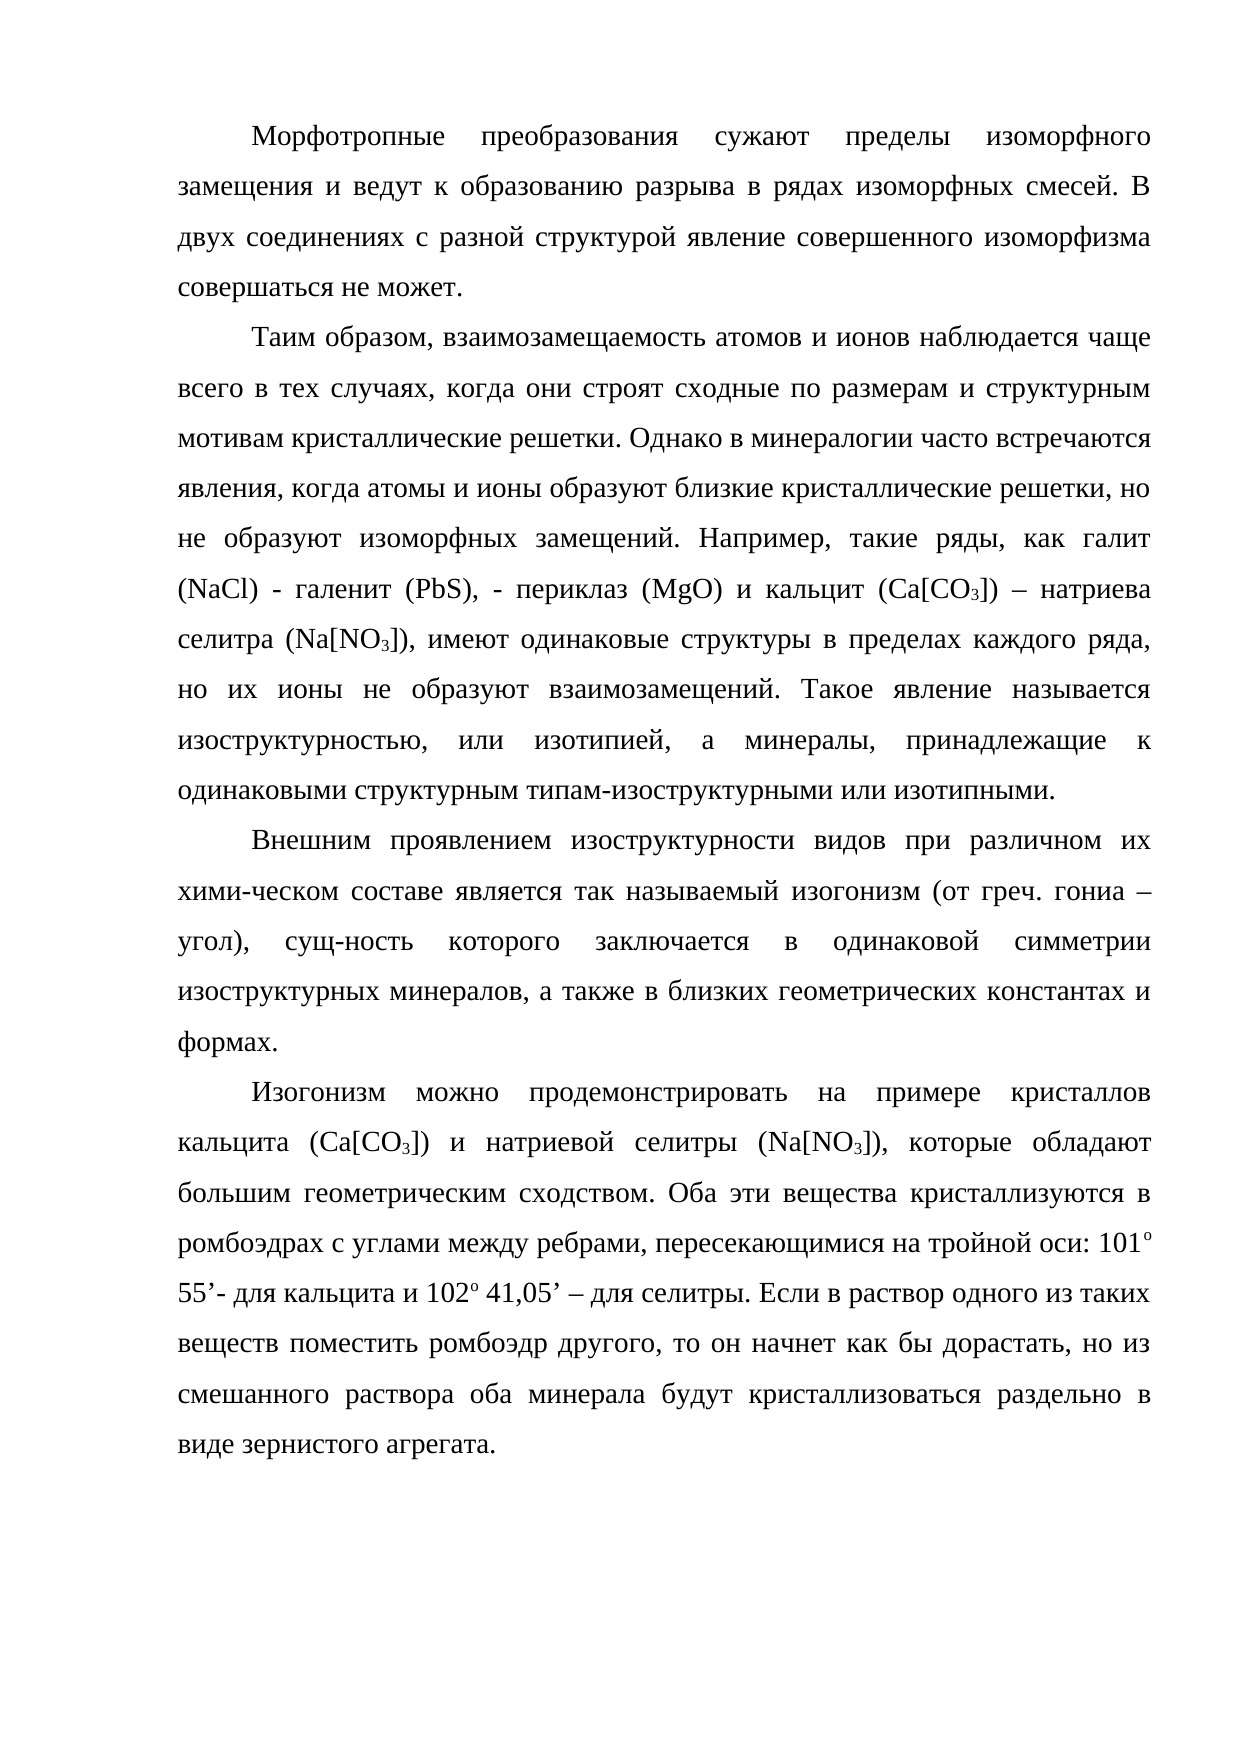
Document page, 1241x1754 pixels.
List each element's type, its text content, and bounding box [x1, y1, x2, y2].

text Изогонизм можно продемонстрировать на примере кристаллов кальцита (Ca[CO3]) и натриевой селитры (Na[NO3]), которые обладают большим геометрическим сходством. Оба эти вещества кристаллизуются в ромбоэдрах с углами между ребрами, пересекающимися на тройной оси: 101о 55’- для кальцита и 102о 41,05’ – для селитры. Если в раствор одного из таких веществ поместить ромбоэдр другого, то он начнет как бы дорастать, но из смешанного раствора оба минерала будут кристаллизоваться раздельно в виде зернистого агрегата. [177, 1074, 1152, 1460]
text Внешним проявлением изоструктурности видов при различном их хими-ческом составе является так называемый изогонизм (от греч. гониа – угол), сущ-ность которого заключается в одинаковой симметрии изоструктурных минералов, а также в близких геометрических константах и формах. [177, 822, 1152, 1057]
text Морфотропные преобразования сужают пределы изоморфного замещения и ведут к образованию разрыва в рядах изоморфных смесей. В двух соединениях с разной структурой явление совершенного изоморфизма совершаться не может. [177, 118, 1152, 303]
text Таим образом, взаимозамещаемость атомов и ионов наблюдается чаще всего в тех случаях, когда они строят сходные по размерам и структурным мотивам кристаллические решетки. Однако в минералогии часто встречаются явления, когда атомы и ионы образуют близкие кристаллические решетки, но не образуют изоморфных замещений. Например, такие ряды, как галит (NaCl) - галенит (PbS), - периклаз (MgO) и кальцит (Ca[CO3]) – натриева селитра (Na[NO3]), имеют одинаковые структуры в пределах каждого ряда, но их ионы не образуют взаимозамещений. Такое явление называется изоструктурностью, или изотипией, а минералы, принадлежащие к одинаковыми структурным типам-изоструктурными или изотипными. [177, 319, 1152, 806]
